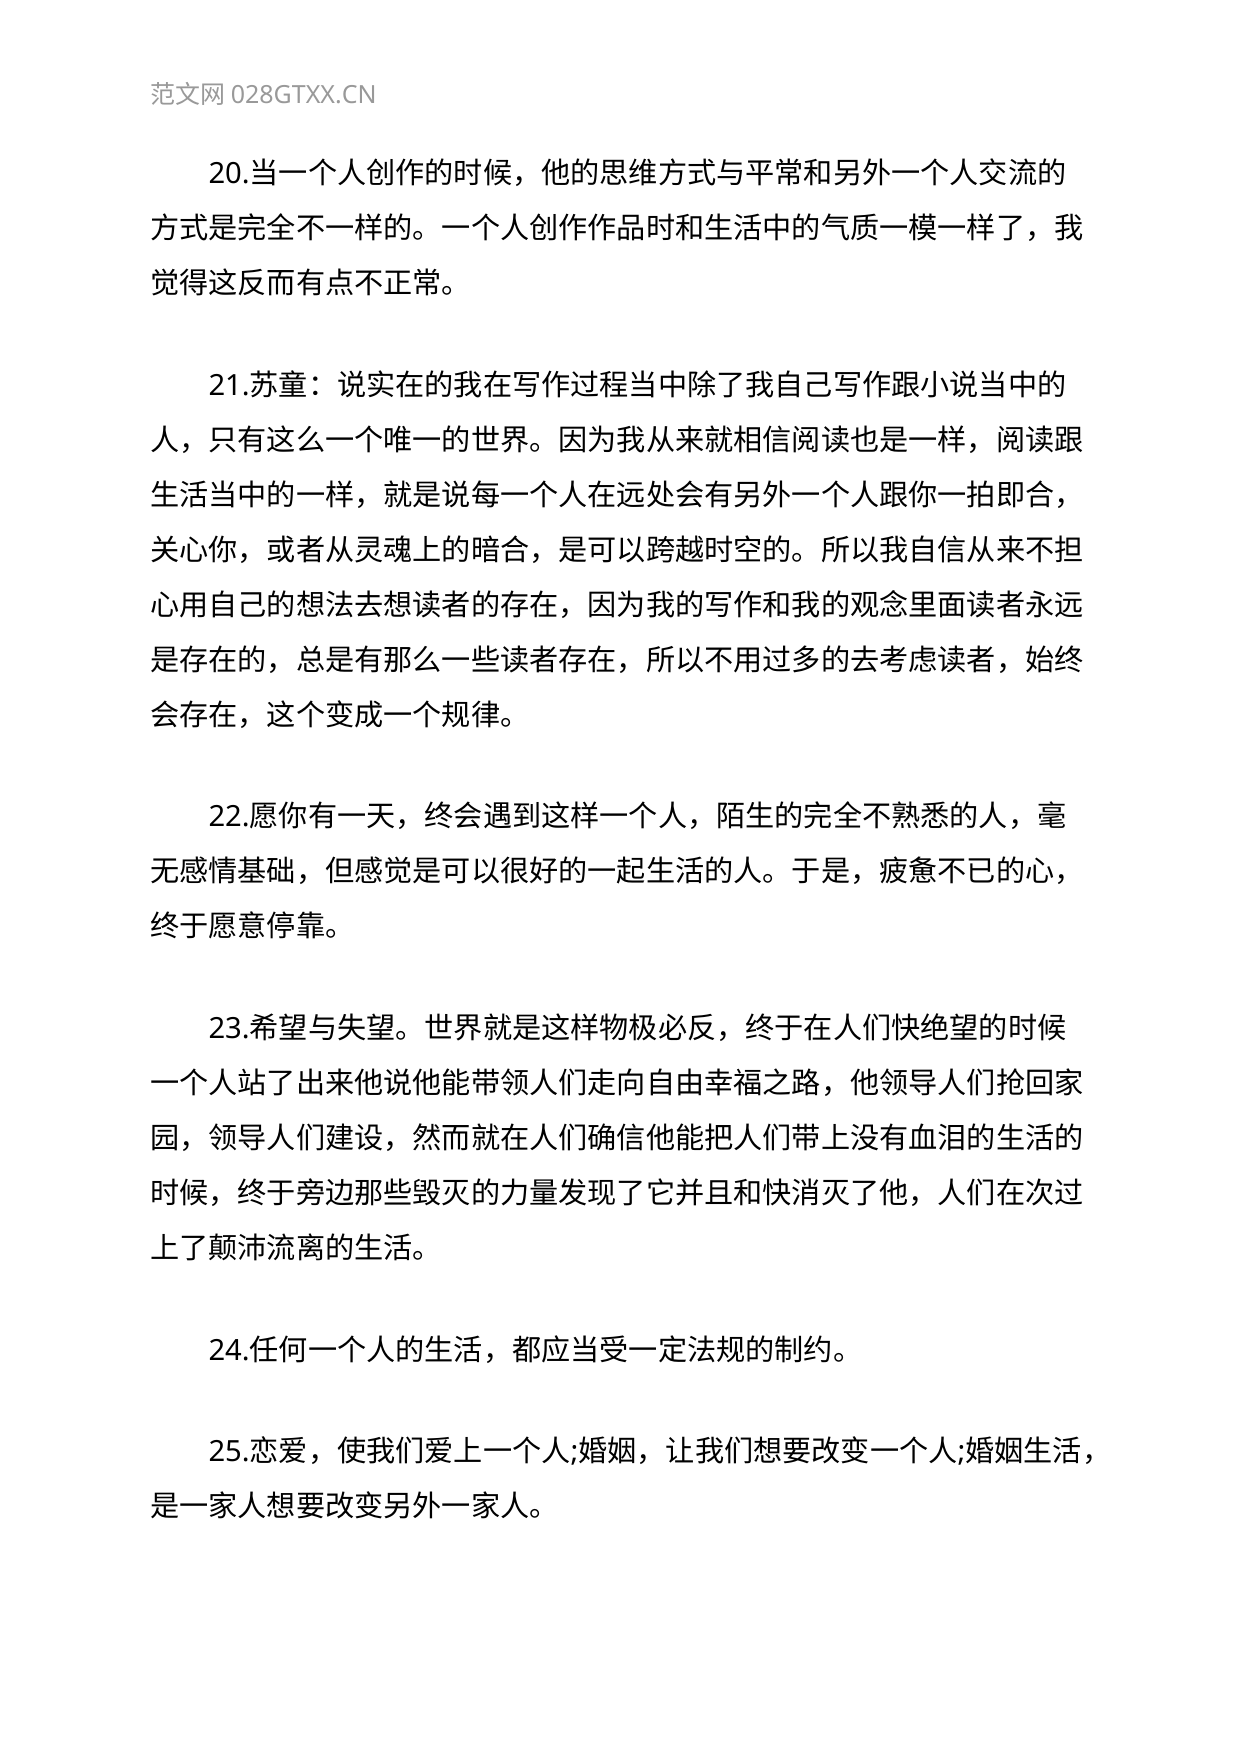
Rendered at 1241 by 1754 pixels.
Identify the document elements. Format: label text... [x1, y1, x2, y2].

text 25.恋爱，使我们爱上一个人;婚姻，让我们想要改变一个人;婚姻生活，是一家人想要改变另外一家人。 [150, 1428, 1090, 1525]
text 21.苏童：说实在的我在写作过程当中除了我自己写作跟小说当中的人，只有这么一个唯一的世界。因为我从来就相信阅读也是一样，阅读跟生活当中的一样，就是说每一个人在远处会有另外一个人跟你一拍即合，关心你，或者从灵魂上的暗合，是可以跨越时空的。所以我自信从来不担心用自己的想法去想读者的存在，因为我的写作和我的观念里面读者永远是存在的，总是有那么一些读者存在，所以不用过多的去考虑读者，始终会存在，这个变成一个规律。 [150, 362, 1090, 733]
text 20.当一个人创作的时候，他的思维方式与平常和另外一个人交流的方式是完全不一样的。一个人创作作品时和生活中的气质一模一样了，我觉得这反而有点不正常。 [150, 150, 1090, 302]
text 23.希望与失望。世界就是这样物极必反，终于在人们快绝望的时候一个人站了出来他说他能带领人们走向自由幸福之路，他领导人们抢回家园，领导人们建设，然而就在人们确信他能把人们带上没有血泪的生活的时候，终于旁边那些毁灭的力量发现了它并且和快消灭了他，人们在次过上了颠沛流离的生活。 [150, 1004, 1090, 1267]
text 24.任何一个人的生活，都应当受一定法规的制约。 [150, 1326, 1090, 1368]
text 22.愿你有一天，终会遇到这样一个人，陌生的完全不熟悉的人，毫无感情基础，但感觉是可以很好的一起生活的人。于是，疲惫不已的心，终于愿意停靠。 [150, 793, 1090, 945]
